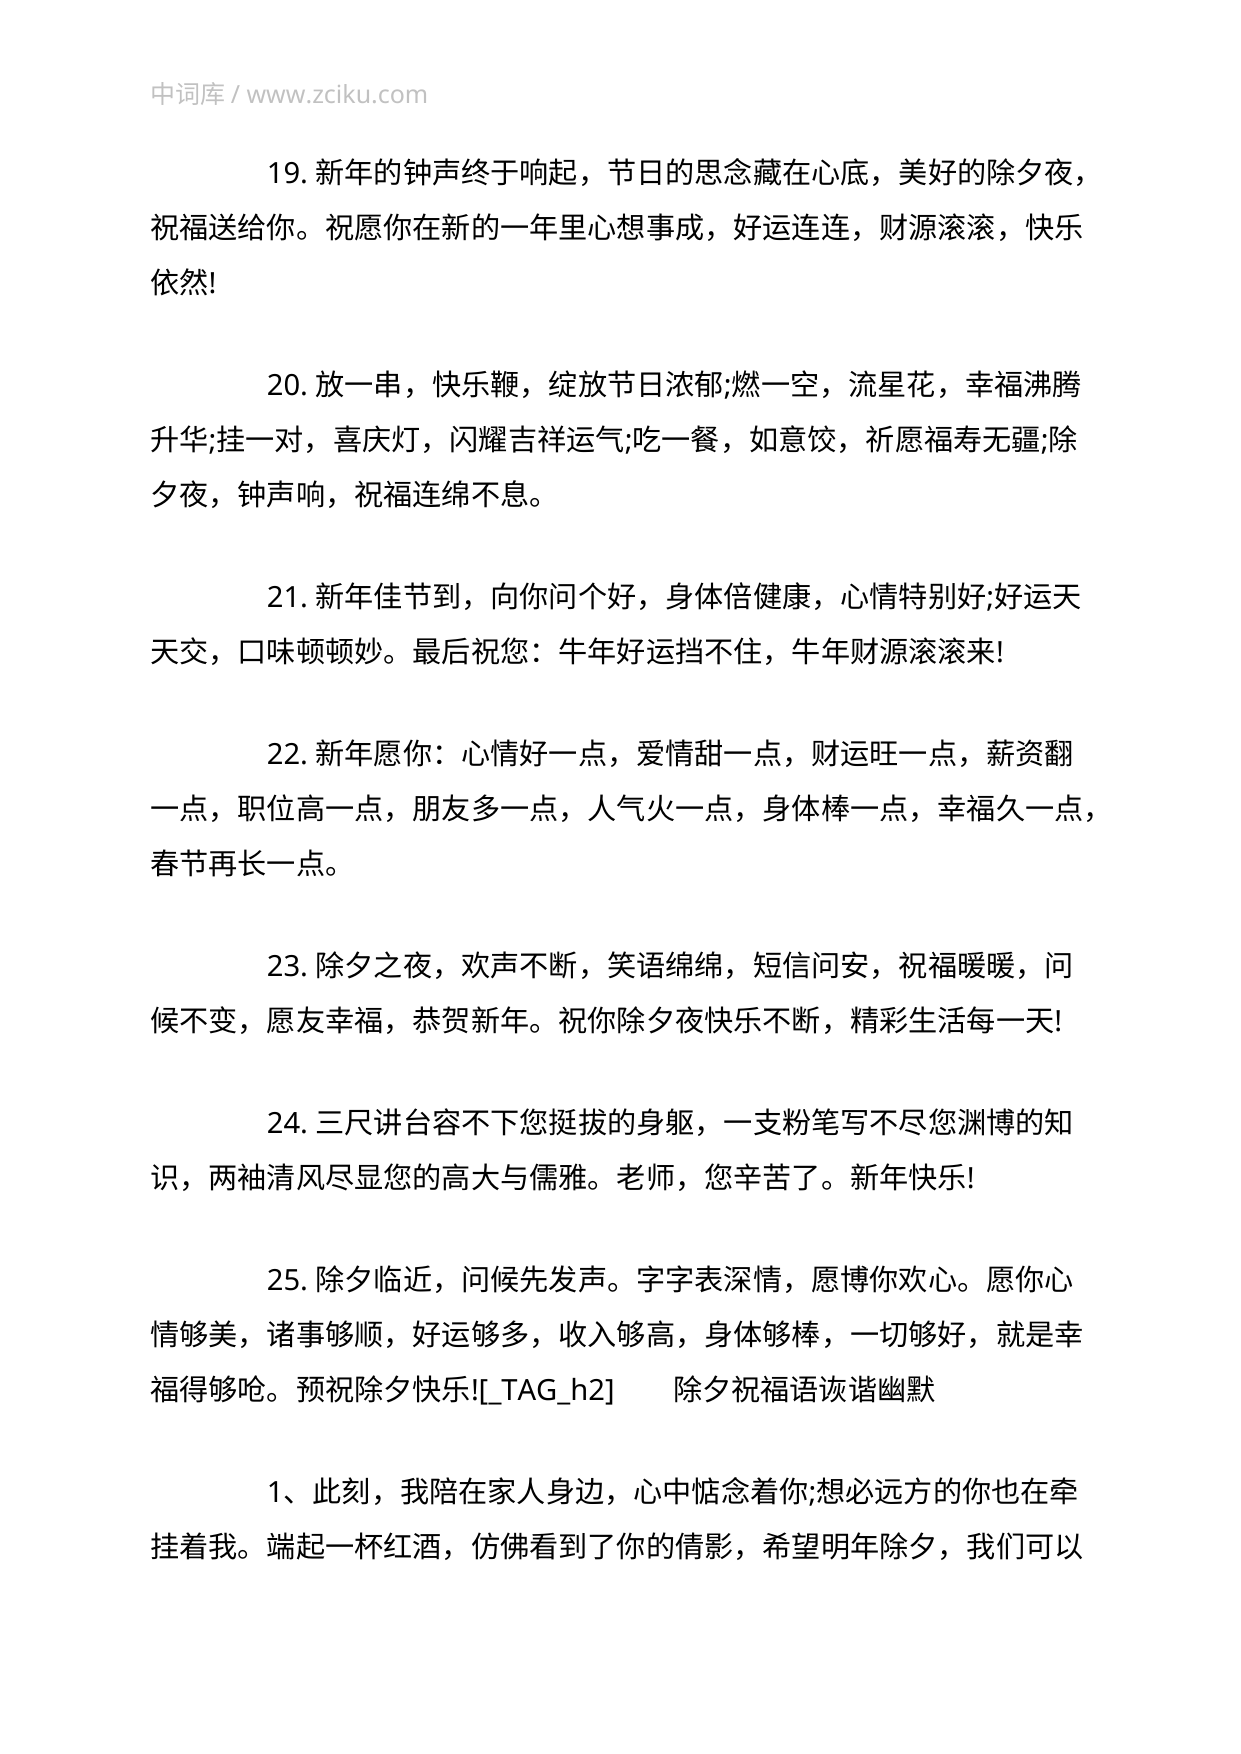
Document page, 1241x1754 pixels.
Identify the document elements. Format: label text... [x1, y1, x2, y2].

text 24. 三尺讲台容不下您挺拔的身躯，一支粉笔写不尽您渊博的知识，两袖清风尽显您的高大与儒雅。老师，您辛苦了。新年快乐! [150, 1099, 1090, 1197]
text 21. 新年佳节到，向你问个好，身体倍健康，心情特别好;好运天天交，口味顿顿妙。最后祝您：牛年好运挡不住，牛年财源滚滚来! [150, 574, 1090, 671]
text 19. 新年的钟声终于响起，节日的思念藏在心底，美好的除夕夜，祝福送给你。祝愿你在新的一年里心想事成，好运连连，财源滚滚，快乐依然! [150, 150, 1090, 302]
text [150, 1468, 1090, 1565]
text 22. 新年愿你：心情好一点，爱情甜一点，财运旺一点，薪资翻一点，职位高一点，朋友多一点，人气火一点，身体棒一点，幸福久一点，春节再长一点。 [150, 731, 1090, 883]
text 20. 放一串，快乐鞭，绽放节日浓郁;燃一空，流星花，幸福沸腾升华;挂一对，喜庆灯，闪耀吉祥运气;吃一餐，如意饺，祈愿福寿无疆;除夕夜，钟声响，祝福连绵不息。 [150, 362, 1090, 514]
text 25. 除夕临近，问候先发声。字字表深情，愿博你欢心。愿你心情够美，诸事够顺，好运够多，收入够高，身体够棒，一切够好，就是幸福得够呛。预祝除夕快乐![_TAG_h2] 除夕祝福语诙谐幽默 [150, 1256, 1090, 1408]
text 23. 除夕之夜，欢声不断，笑语绵绵，短信问安，祝福暖暖，问候不变，愿友幸福，恭贺新年。祝你除夕夜快乐不断，精彩生活每一天! [150, 942, 1090, 1040]
